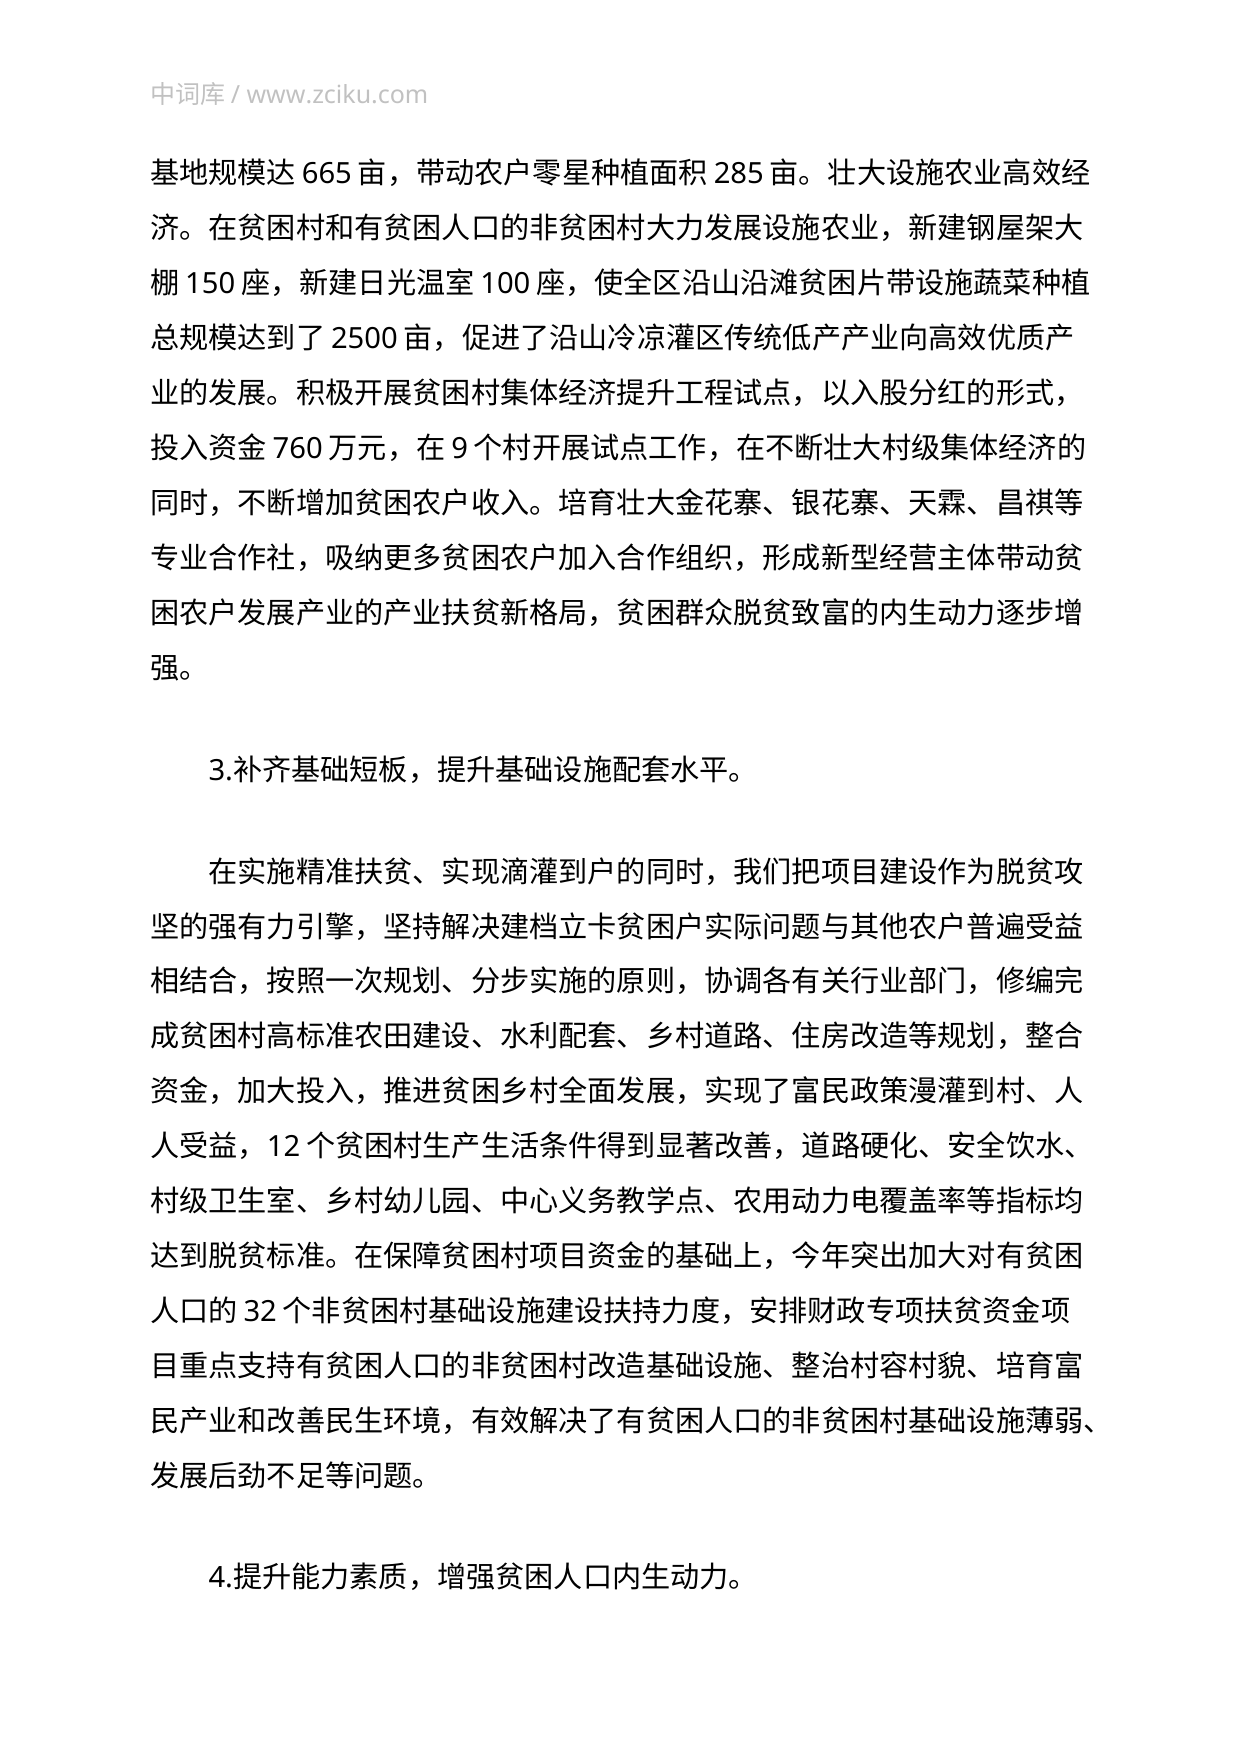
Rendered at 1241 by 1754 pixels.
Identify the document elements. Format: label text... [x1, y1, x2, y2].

text 4.提升能力素质，增强贫困人口内生动力。 [150, 1554, 1090, 1596]
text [150, 150, 1090, 687]
text 3.补齐基础短板，提升基础设施配套水平。 [150, 746, 1090, 789]
text 在实施精准扶贫、实现滴灌到户的同时，我们把项目建设作为脱贫攻坚的强有力引擎，坚持解决建档立卡贫困户实际问题与其他农户普遍受益相结合，按照一次规划、分步实施的原则，协调各有关行业部门，修编完成贫困村高标准农田建设、水利配套、乡村道路、住房改造等规划，整合资金，加大投入，推进贫困乡村全面发展，实现了富民政策漫灌到村、人人受益，12个贫困村生产生活条件得到显著改善，道路硬化、安全饮水、村级卫生室、乡村幼儿园、中心义务教学点、农用动力电覆盖率等指标均达到脱贫标准。在保障贫困村项目资金的基础上，今年突出加大对有贫困人口的32个非贫困村基础设施建设扶持力度，安排财政专项扶贫资金项目重点支持有贫困人口的非贫困村改造基础设施、整治村容村貌、培育富民产业和改善民生环境，有效解决了有贫困人口的非贫困村基础设施薄弱、发展后劲不足等问题。 [150, 848, 1090, 1494]
